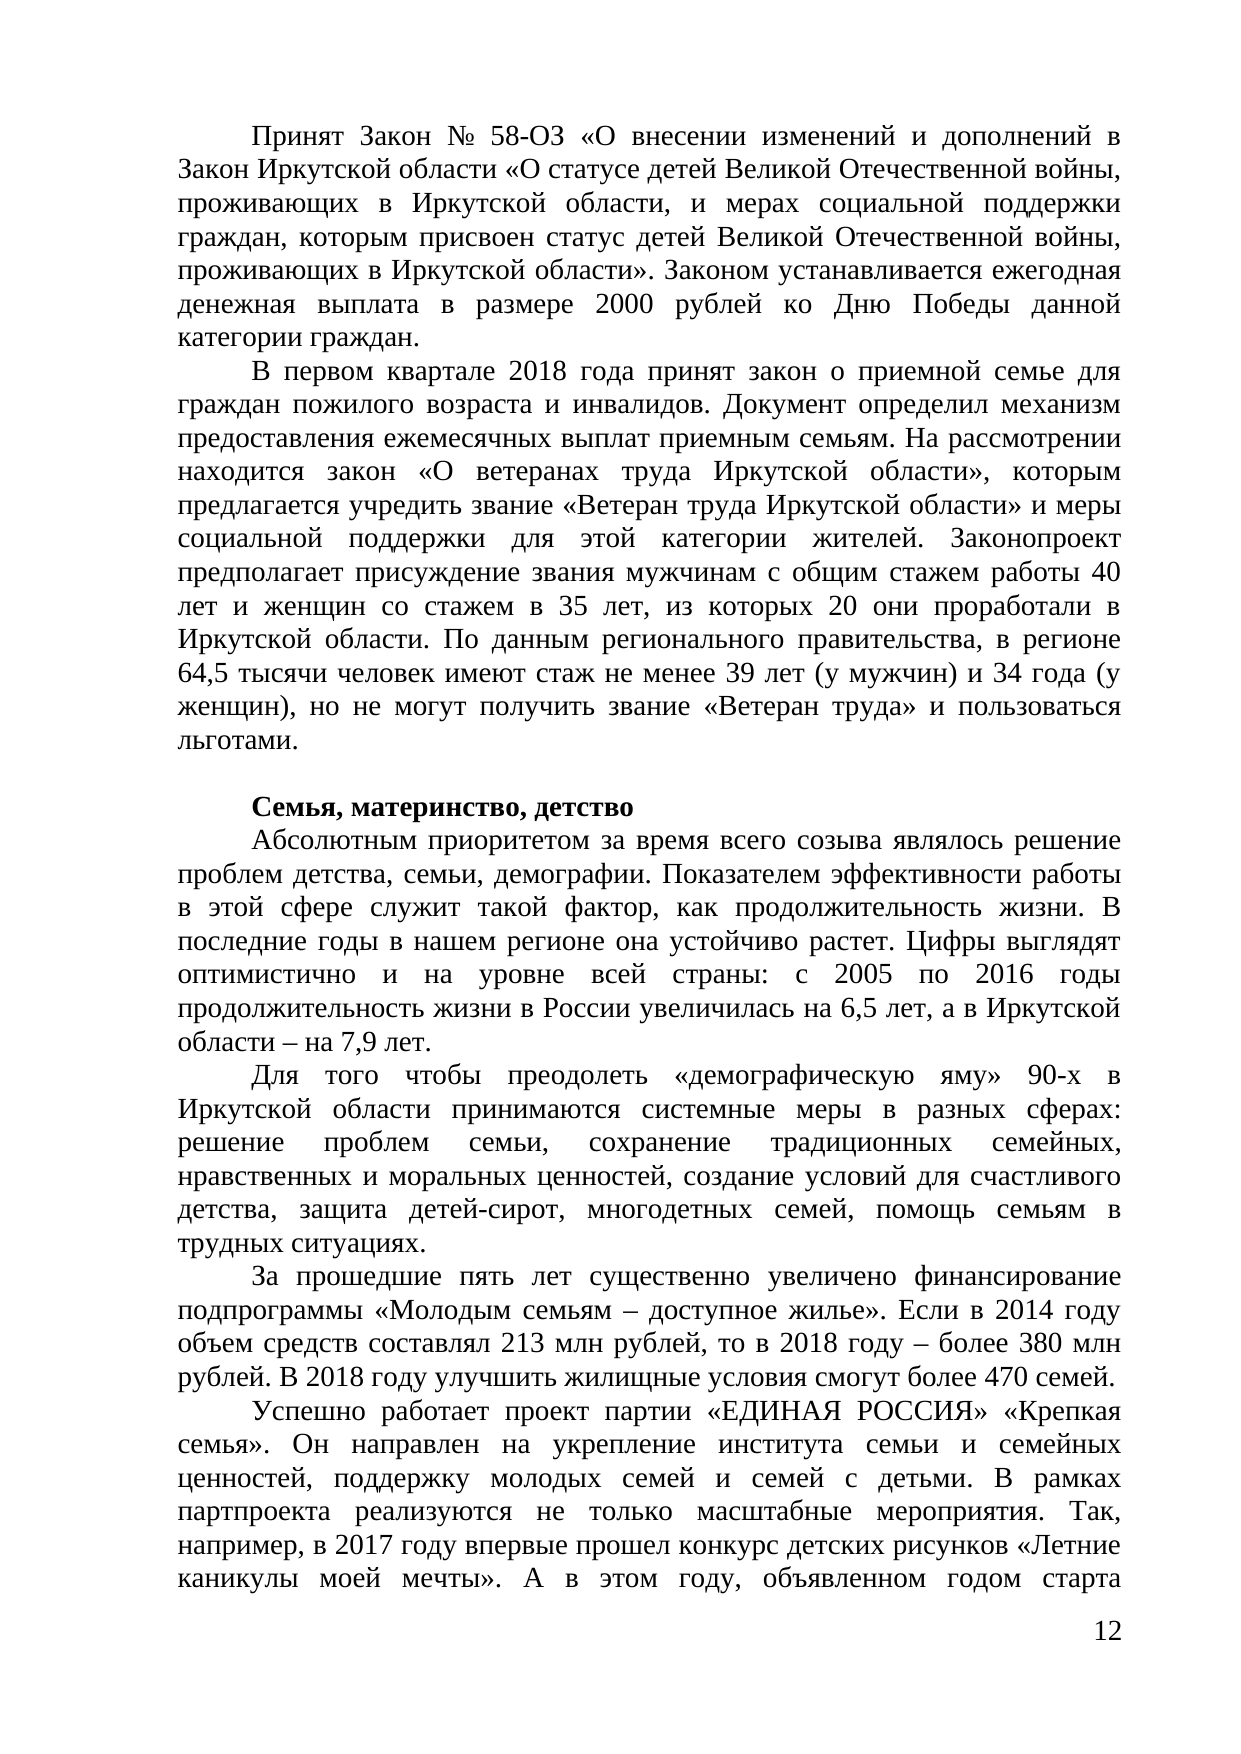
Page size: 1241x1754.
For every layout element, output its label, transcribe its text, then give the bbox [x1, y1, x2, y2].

text В первом квартале 2018 года принят закон о приемной семье для граждан пожилого возраста и инвалидов. Документ определил механизм предоставления ежемесячных выплат приемным семьям. На рассмотрении находится закон «О ветеранах труда Иркутской области», которым предлагается учредить звание «Ветеран труда Иркутской области» и меры социальной поддержки для этой категории жителей. Законопроект предполагает присуждение звания мужчинам с общим стажем работы 40 лет и женщин со стажем в 35 лет, из которых 20 они проработали в Иркутской области. По данным регионального правительства, в регионе 64,5 тысячи человек имеют стаж не менее 39 лет (у мужчин) и 34 года (у женщин), но не могут получить звание «Ветеран труда» и пользоваться льготами. [177, 353, 1122, 755]
text Абсолютным приоритетом за время всего созыва являлось решение проблем детства, семьи, демографии. Показателем эффективности работы в этой сфере служит такой фактор, как продолжительность жизни. В последние годы в нашем регионе она устойчиво растет. Цифры выглядят оптимистично и на уровне всей страны: с 2005 по 2016 годы продолжительность жизни в России увеличилась на 6,5 лет, а в Иркутской области – на 7,9 лет. [177, 822, 1122, 1057]
text Принят Закон № 58-ОЗ «О внесении изменений и дополнений в Закон Иркутской области «О статусе детей Великой Отечественной войны, проживающих в Иркутской области, и мерах социальной поддержки граждан, которым присвоен статус детей Великой Отечественной войны, проживающих в Иркутской области». Законом устанавливается ежегодная денежная выплата в размере 2000 рублей ко Дню Победы данной категории граждан. [177, 118, 1122, 353]
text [177, 1393, 1122, 1594]
text Семья, материнство, детство [177, 789, 1122, 822]
text За прошедшие пять лет существенно увеличено финансирование подпрограммы «Молодым семьям – доступное жилье». Если в 2014 году объем средств составлял 213 млн рублей, то в 2018 году – более 380 млн рублей. В 2018 году улучшить жилищные условия смогут более 470 семей. [177, 1258, 1122, 1393]
text Для того чтобы преодолеть «демографическую яму» 90-х в Иркутской области принимаются системные меры в разных сферах: решение проблем семьи, сохранение традиционных семейных, нравственных и моральных ценностей, создание условий для счастливого детства, защита детей-сирот, многодетных семей, помощь семьям в трудных ситуациях. [177, 1057, 1122, 1258]
